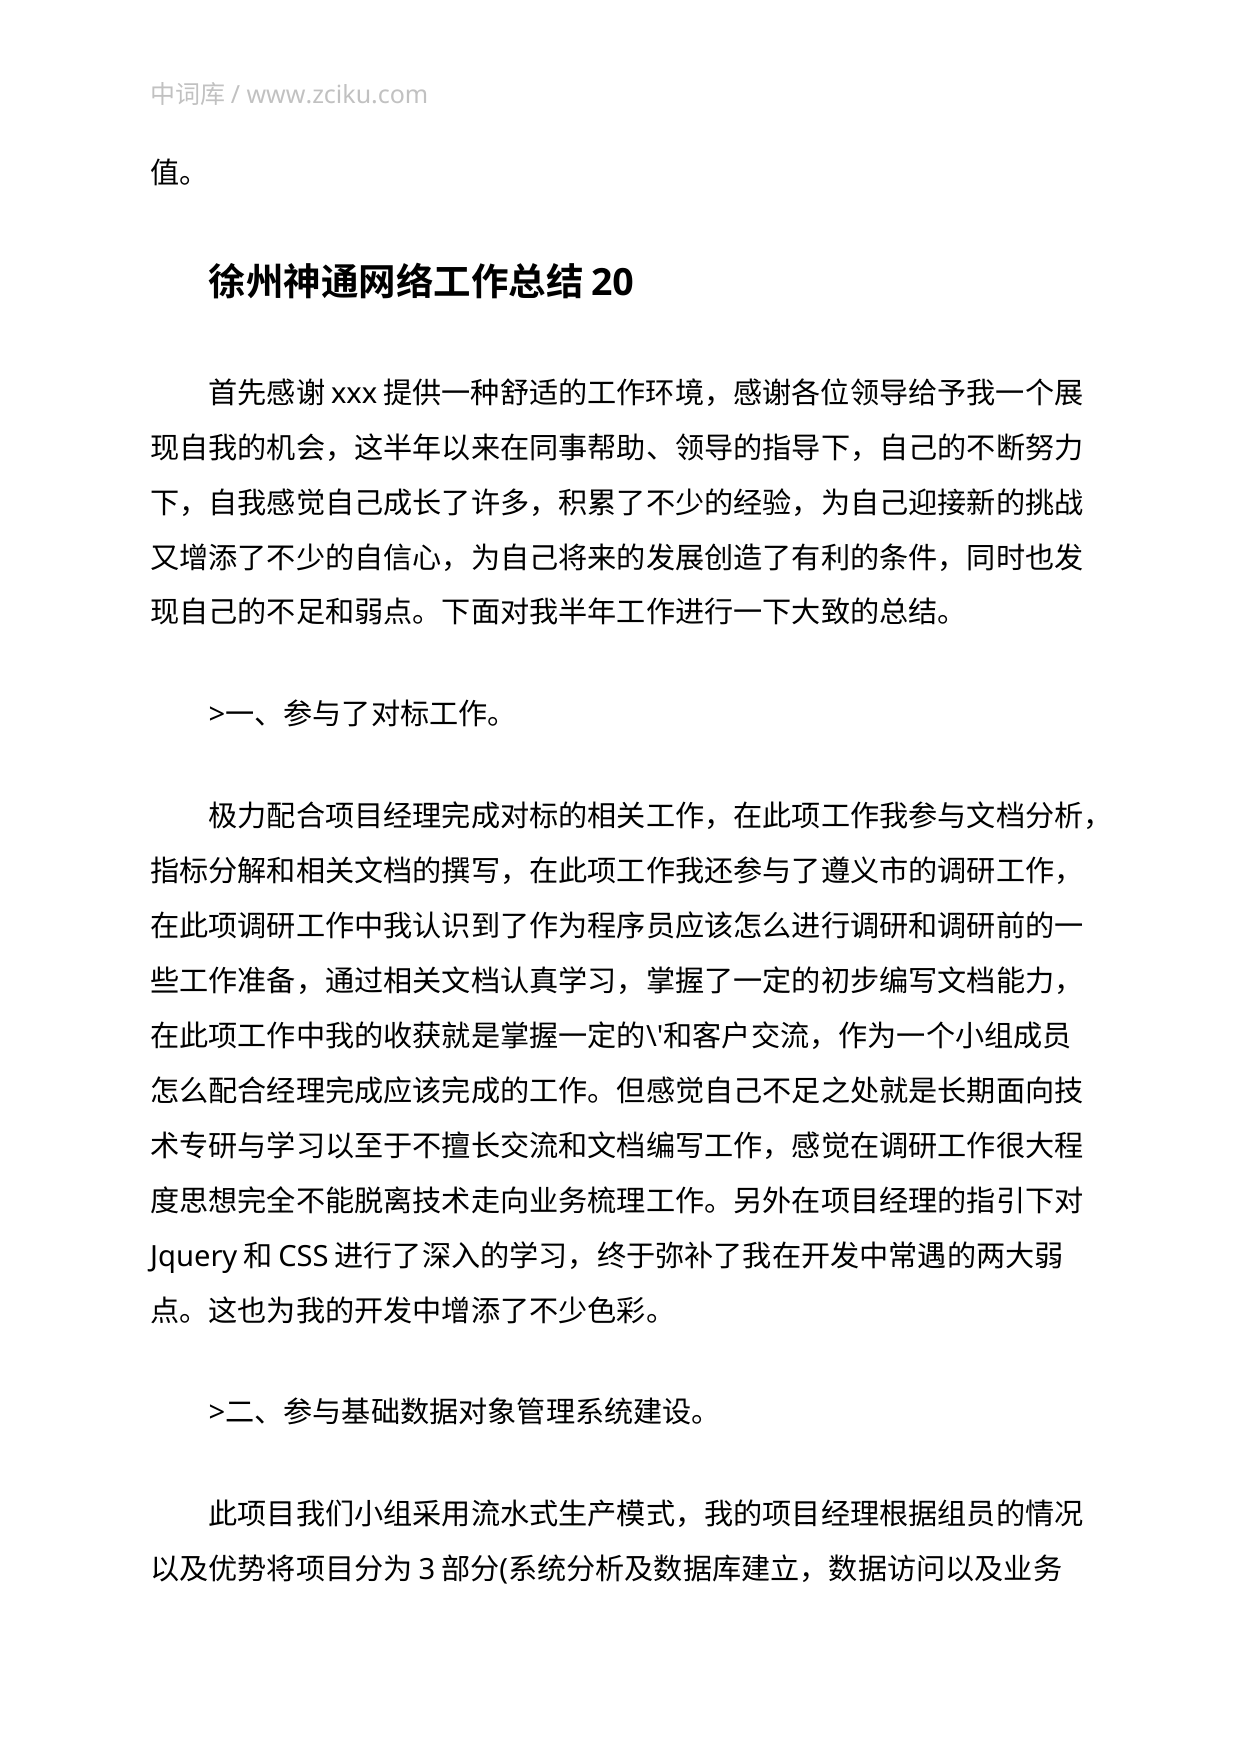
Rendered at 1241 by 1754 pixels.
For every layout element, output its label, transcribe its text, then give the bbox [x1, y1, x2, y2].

text 徐州神通网络工作总结20 [150, 252, 1090, 306]
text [150, 1491, 1090, 1588]
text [150, 150, 1090, 192]
text 首先感谢xxx提供一种舒适的工作环境，感谢各位领导给予我一个展现自我的机会，这半年以来在同事帮助、领导的指导下，自己的不断努力下，自我感觉自己成长了许多，积累了不少的经验，为自己迎接新的挑战又增添了不少的自信心，为自己将来的发展创造了有利的条件，同时也发现自己的不足和弱点。下面对我半年工作进行一下大致的总结。 [150, 369, 1090, 631]
text >二、参与基础数据对象管理系统建设。 [150, 1389, 1090, 1431]
text 极力配合项目经理完成对标的相关工作，在此项工作我参与文档分析，指标分解和相关文档的撰写，在此项工作我还参与了遵义市的调研工作，在此项调研工作中我认识到了作为程序员应该怎么进行调研和调研前的一些工作准备，通过相关文档认真学习，掌握了一定的初步编写文档能力，在此项工作中我的收获就是掌握一定的\'和客户交流，作为一个小组成员怎么配合经理完成应该完成的工作。但感觉自己不足之处就是长期面向技术专研与学习以至于不擅长交流和文档编写工作，感觉在调研工作很大程度思想完全不能脱离技术走向业务梳理工作。另外在项目经理的指引下对Jquery和CSS进行了深入的学习，终于弥补了我在开发中常遇的两大弱点。这也为我的开发中增添了不少色彩。 [150, 793, 1090, 1329]
text >一、参与了对标工作。 [150, 691, 1090, 733]
